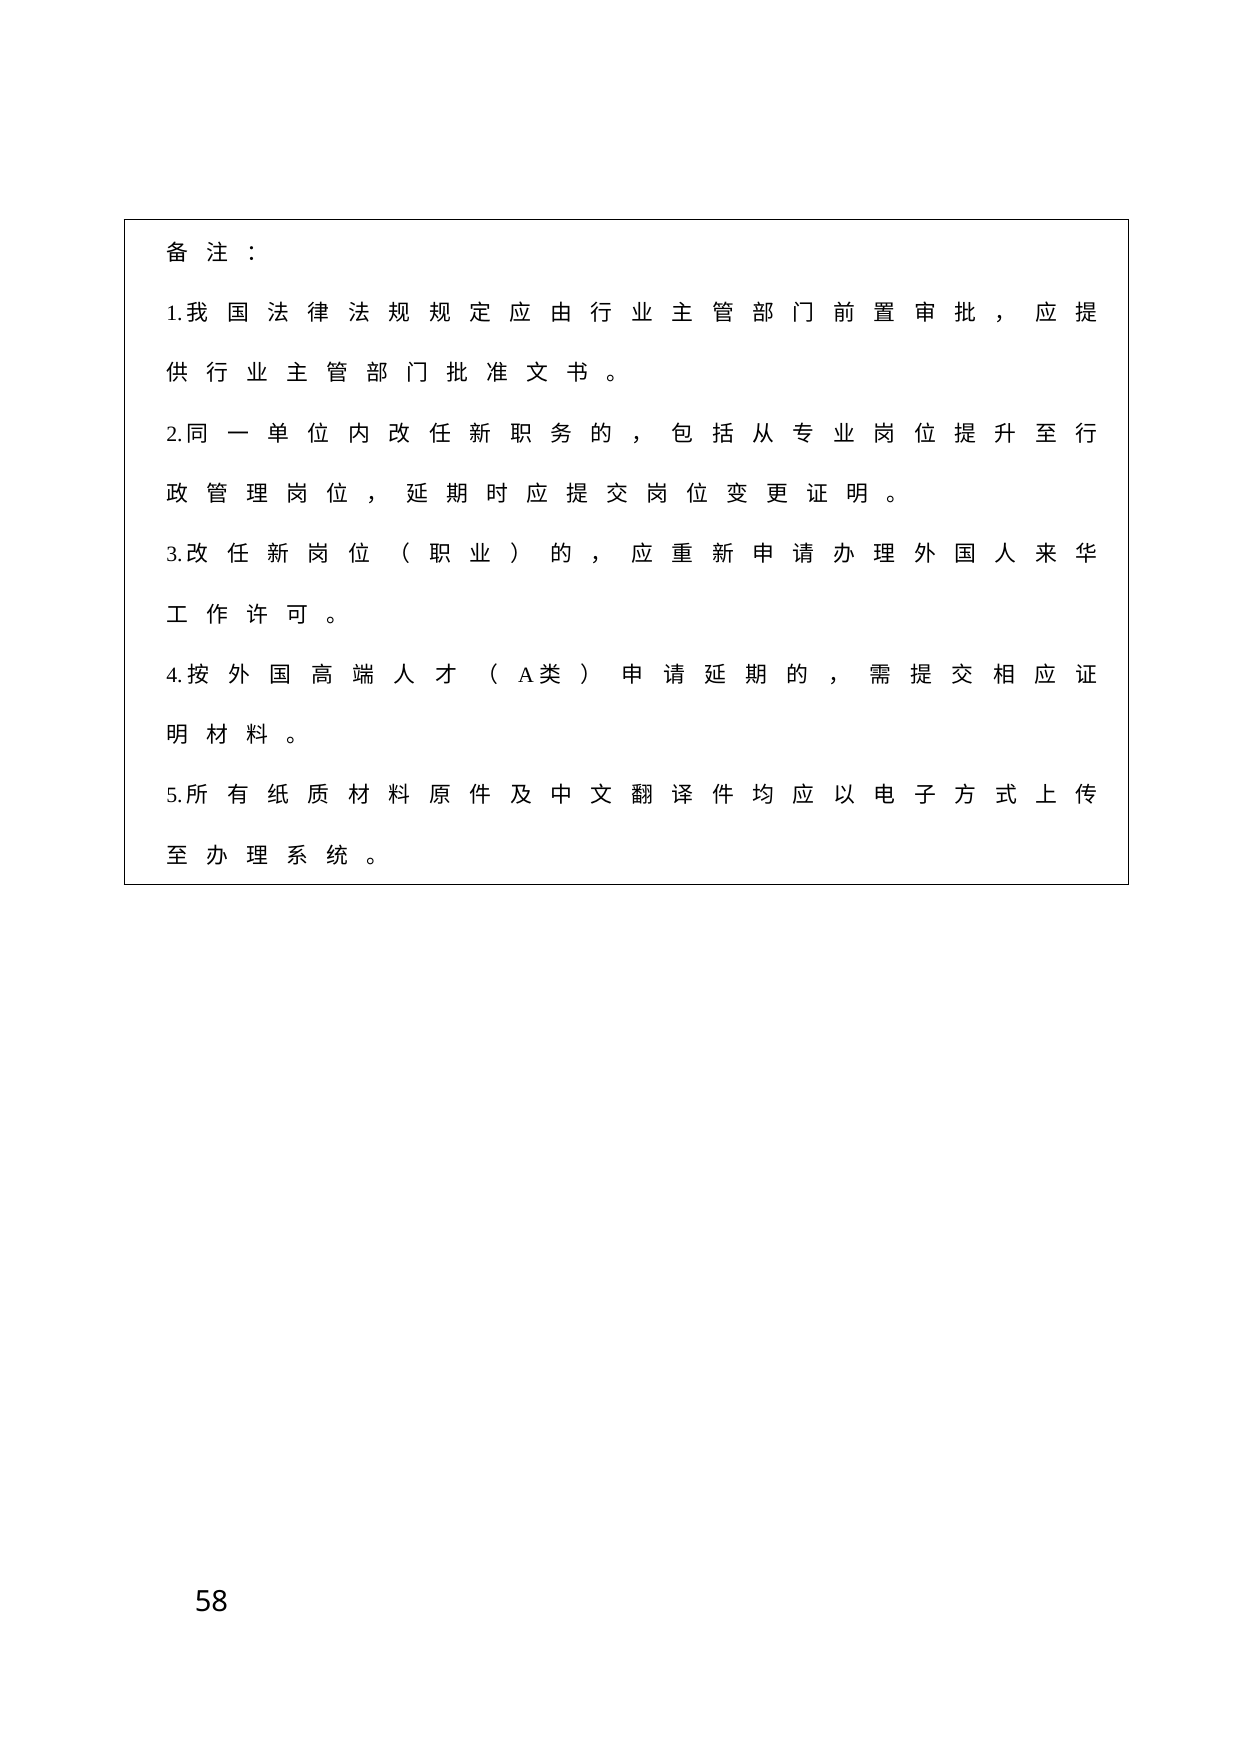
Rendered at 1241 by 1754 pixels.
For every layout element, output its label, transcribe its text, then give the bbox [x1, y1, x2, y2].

table_cell 备注： 1.我国法律法规规定应由行业主管部门前置审批，应提供行业主管部门批准文书。 2.同一单位内改任新职务的，包括从专业岗位提升至行政管理岗位，延期时应提交岗位变更证明。 3.改任新岗位（职业）的，应重新申请办理外国人来华工作许可。 4.按外国高端人才（A类）申请延期的，需提交相应证明材料。 5.所有纸质材料原件及中文翻译件均应以电子方式上传至办理系统。 [125, 220, 1128, 884]
